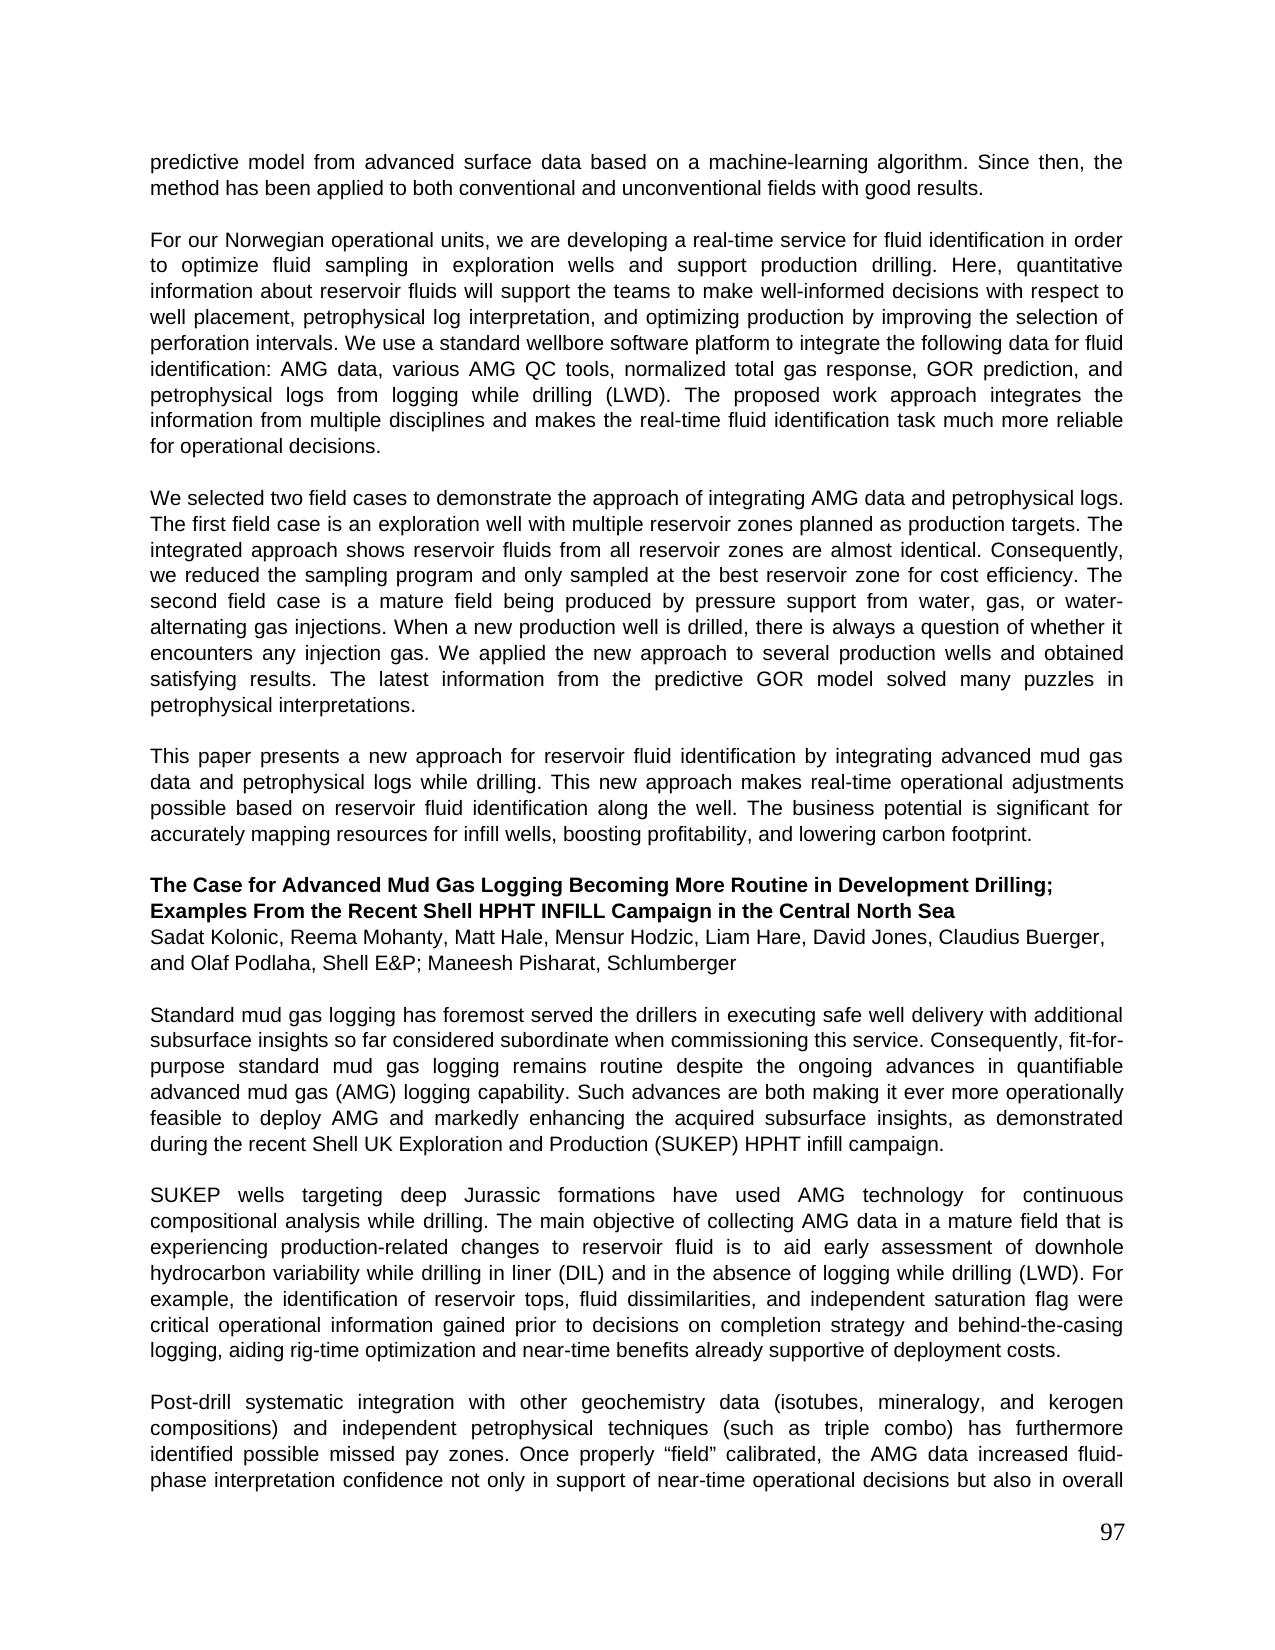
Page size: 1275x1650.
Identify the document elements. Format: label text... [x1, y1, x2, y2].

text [150, 150, 1125, 200]
text Sadat Kolonic, Reema Mohanty, Matt Hale, Mensur Hodzic, Liam Hare, David Jones, Claudius Buerger, and Olaf Podlaha, Shell E&P; Maneesh Pisharat, Schlumberger [150, 925, 1125, 975]
text Standard mud gas logging has foremost served the drillers in executing safe well delivery with additional subsurface insights so far considered subordinate when commissioning this service. Consequently, fit-for-purpose standard mud gas logging remains routine despite the ongoing advances in quantifiable advanced mud gas (AMG) logging capability. Such advances are both making it ever more operationally feasible to deploy AMG and markedly enhancing the acquired subsurface insights, as demonstrated during the recent Shell UK Exploration and Production (SUKEP) HPHT infill campaign. [150, 1002, 1125, 1156]
text The Case for Advanced Mud Gas Logging Becoming More Routine in Development Drilling; Examples From the Recent Shell HPHT INFILL Campaign in the Central North Sea [150, 873, 1125, 923]
text For our Norwegian operational units, we are developing a real-time service for fluid identification in order to optimize fluid sampling in exploration wells and support production drilling. Here, quantitative information about reservoir fluids will support the teams to make well-informed decisions with respect to well placement, petrophysical log interpretation, and optimizing production by improving the selection of perforation intervals. We use a standard wellbore software platform to integrate the following data for fluid identification: AMG data, various AMG QC tools, normalized total gas response, GOR prediction, and petrophysical logs from logging while drilling (LWD). The proposed work approach integrates the information from multiple disciplines and makes the real-time fluid identification task much more reliable for operational decisions. [150, 227, 1125, 458]
text We selected two field cases to demonstrate the approach of integrating AMG data and petrophysical logs. The first field case is an exploration well with multiple reservoir zones planned as production targets. The integrated approach shows reservoir fluids from all reservoir zones are almost identical. Consequently, we reduced the sampling program and only sampled at the best reservoir zone for cost efficiency. The second field case is a mature field being produced by pressure support from water, gas, or water-alternating gas injections. When a new production well is drilled, there is always a question of whether it encounters any injection gas. We applied the new approach to several production wells and obtained satisfying results. The latest information from the predictive GOR model solved many puzzles in petrophysical interpretations. [150, 486, 1125, 716]
text This paper presents a new approach for reservoir fluid identification by integrating advanced mud gas data and petrophysical logs while drilling. This new approach makes real-time operational adjustments possible based on reservoir fluid identification along the well. The business potential is significant for accurately mapping resources for infill wells, boosting profitability, and lowering carbon footprint. [150, 744, 1125, 846]
text SUKEP wells targeting deep Jurassic formations have used AMG technology for continuous compositional analysis while drilling. The main objective of collecting AMG data in a mature field that is experiencing production-related changes to reservoir fluid is to aid early assessment of downhole hydrocarbon variability while drilling in liner (DIL) and in the absence of logging while drilling (LWD). For example, the identification of reservoir tops, fluid dissimilarities, and independent saturation flag were critical operational information gained prior to decisions on completion strategy and behind-the-casing logging, aiding rig-time optimization and near-time benefits already supportive of deployment costs. [150, 1183, 1125, 1362]
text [150, 1390, 1125, 1491]
